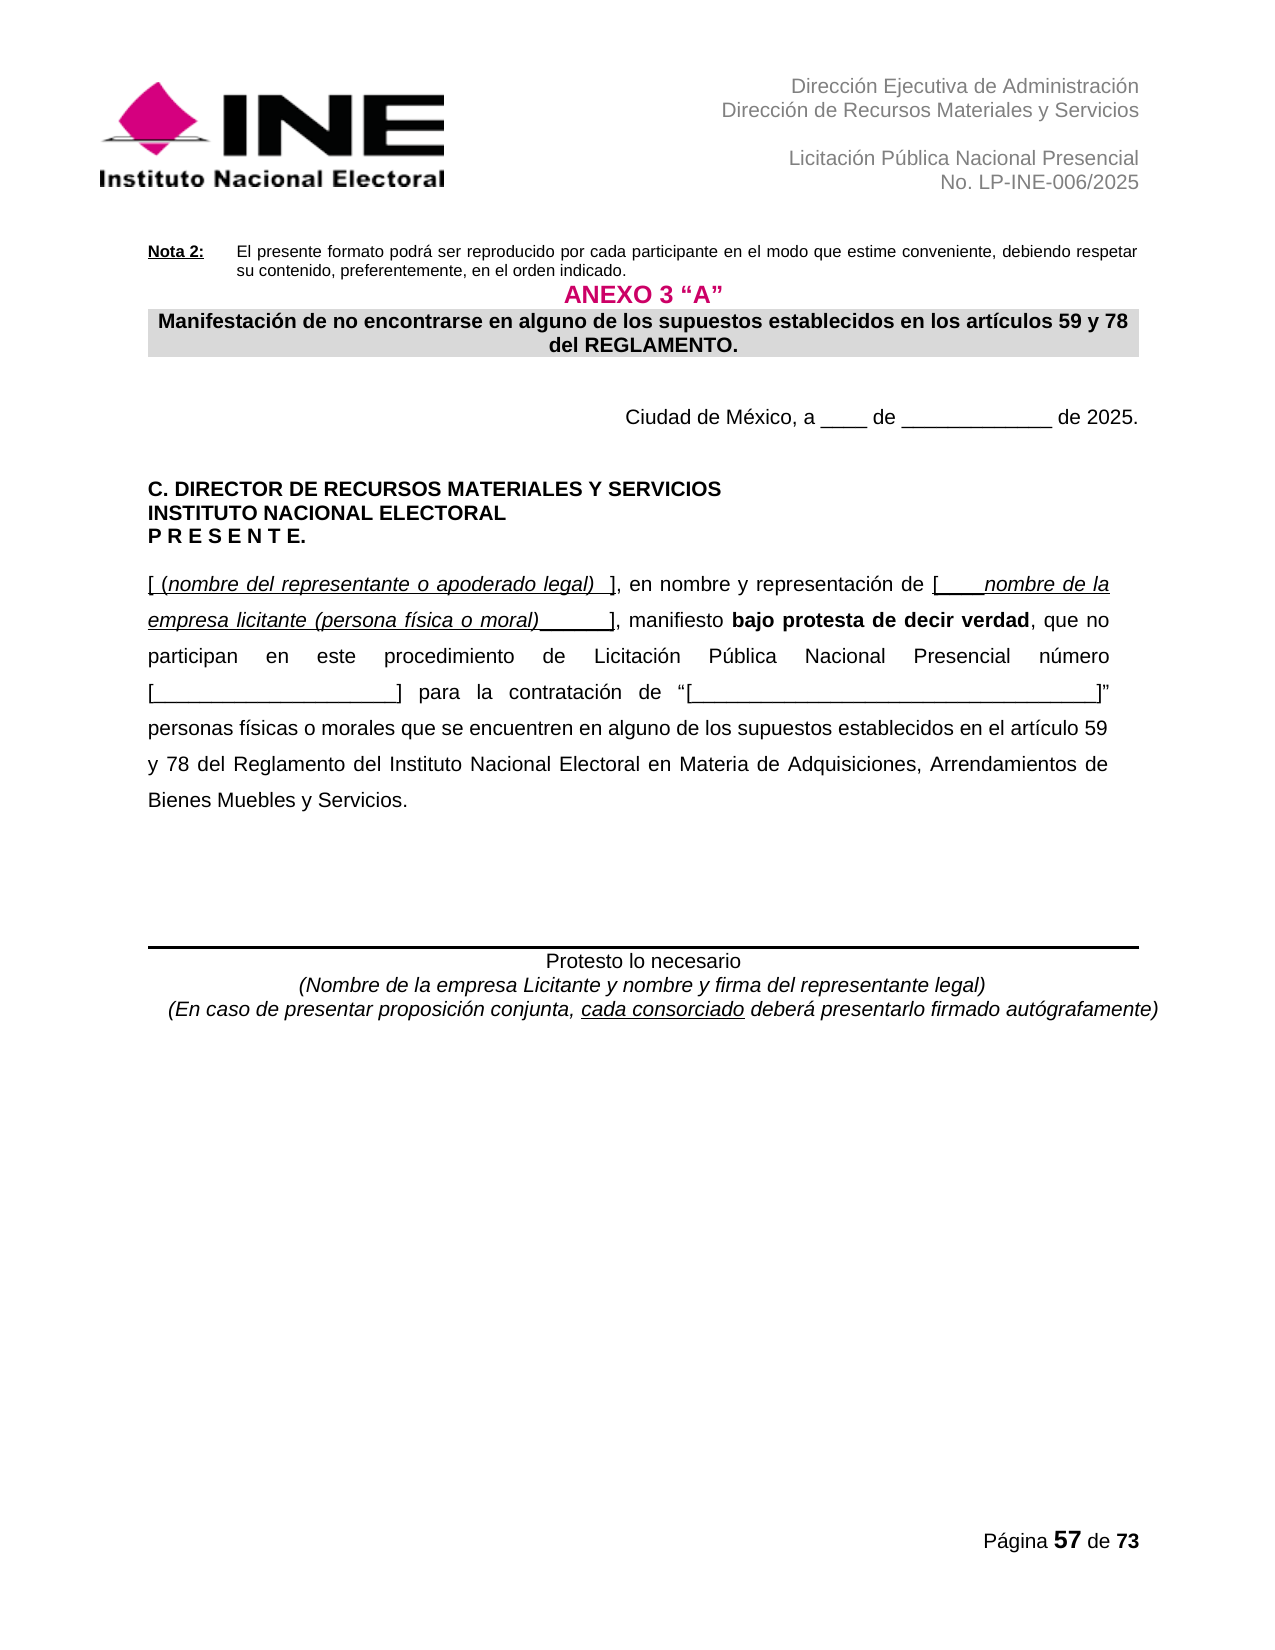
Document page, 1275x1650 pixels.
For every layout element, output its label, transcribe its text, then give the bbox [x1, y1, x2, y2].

text P R E S E N T E. [148, 524, 1139, 548]
text Ciudad de México, a ____ de _____________ de 2025. [148, 404, 1139, 428]
picture [100, 82, 444, 187]
text [ (nombre del representante o apoderado legal) ], en nombre y representación de [____nombre de la empresa licitante (persona física o moral)______], manifiesto bajo protesta de decir verdad, que no participan en este procedimiento de Licitación Pública Nacional Presencial número [_____________________] para la contratación de “[___________________________________]” personas físicas o morales que se encuentren en alguno de los supuestos establecidos en el artículo 59 y 78 del Reglamento del Instituto Nacional Electoral en Materia de Adquisiciones, Arrendamientos de Bienes Muebles y Servicios. [148, 572, 1109, 812]
subtitle ANEXO 3 “A” [148, 280, 1139, 309]
text Protesto lo necesario [148, 949, 1139, 973]
text INSTITUTO NACIONAL ELECTORAL [148, 500, 1139, 524]
text (En caso de presentar proposición conjunta, cada consorciado deberá presentarlo firmado autógrafamente) [148, 997, 1181, 1021]
text C. DIRECTOR DE RECURSOS MATERIALES Y SERVICIOS [148, 476, 1139, 500]
text (Nombre de la empresa Licitante y nombre y firma del representante legal) [148, 973, 1139, 997]
text Manifestación de no encontrarse en alguno de los supuestos establecidos en los artículos 59 y 78 del REGLAMENTO. [148, 309, 1139, 357]
text Nota 2: El presente formato podrá ser reproducido por cada participante en el modo que estime conveniente, debiendo respetar su contenido, preferentemente, en el orden indicado. [148, 242, 1139, 280]
